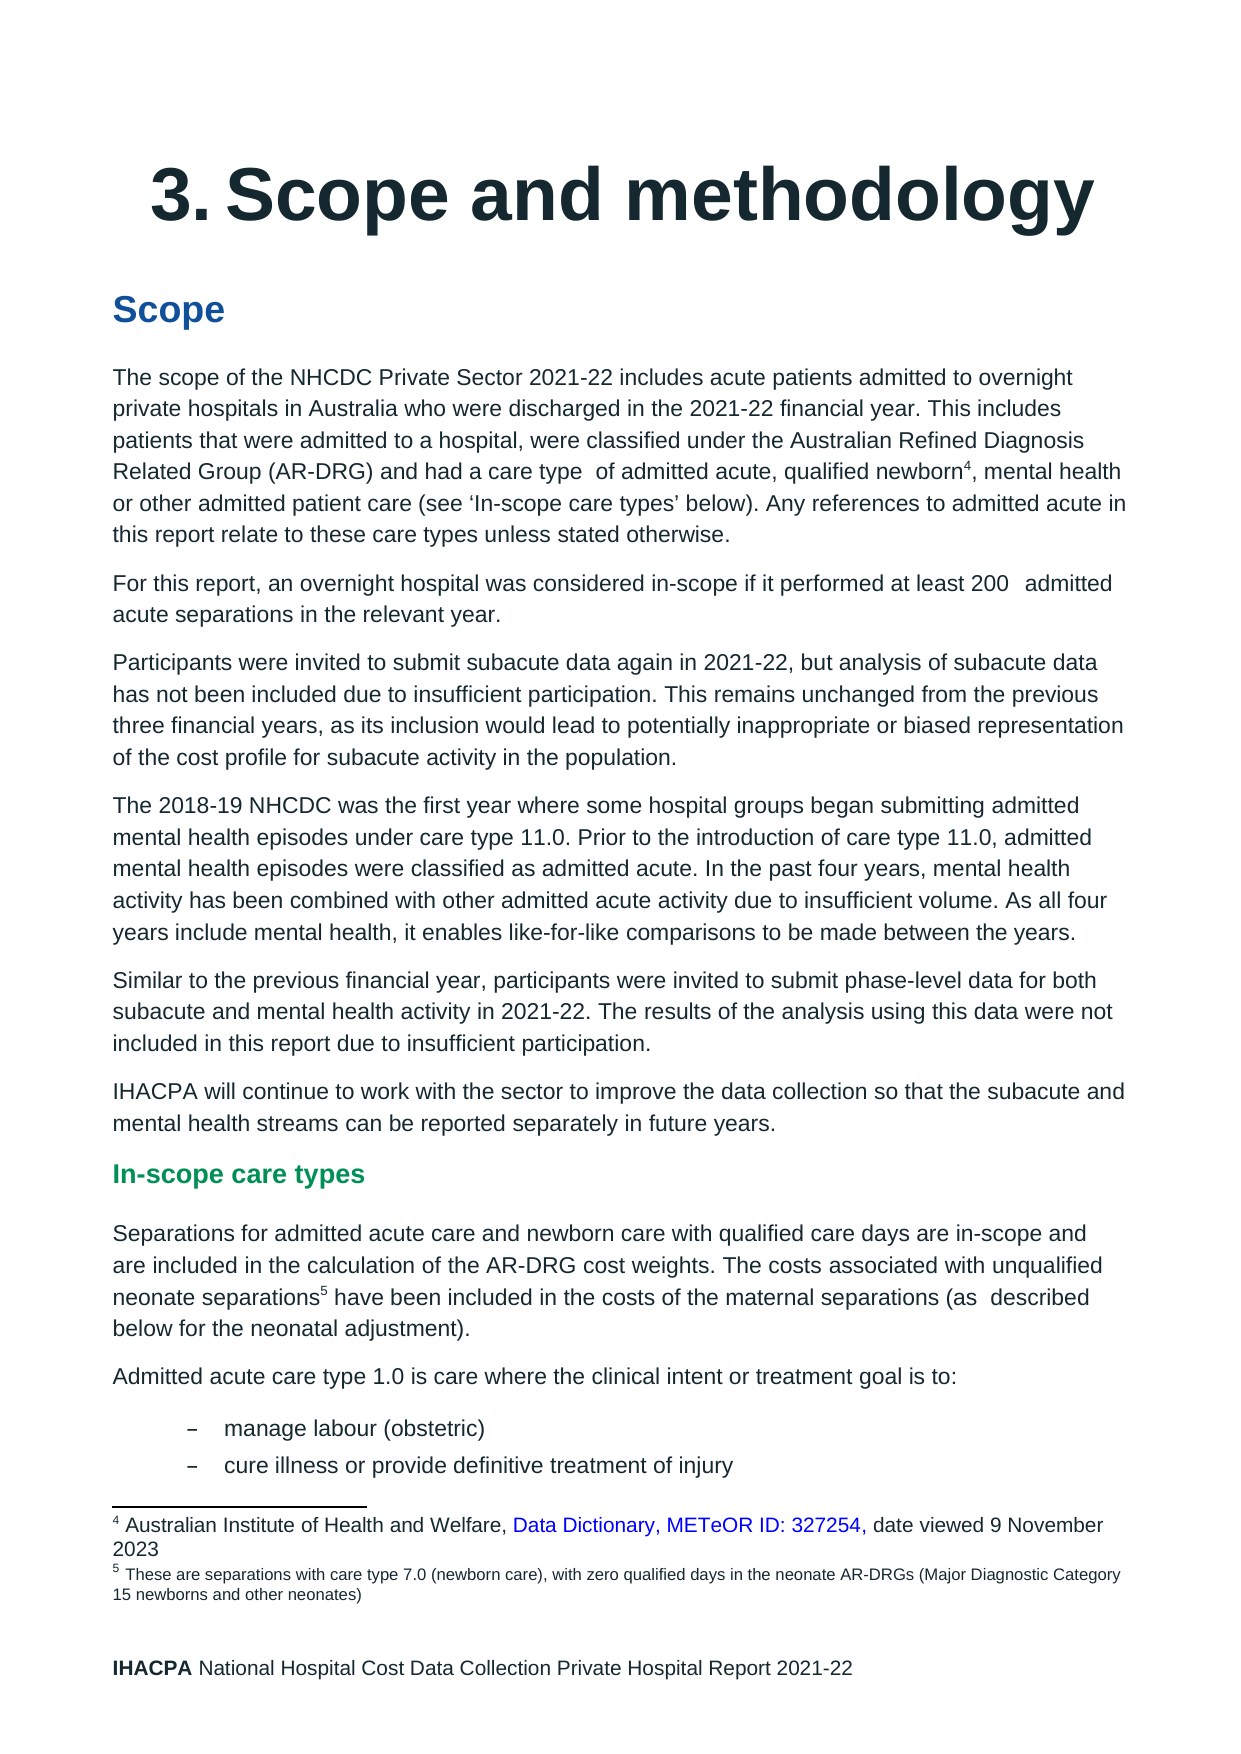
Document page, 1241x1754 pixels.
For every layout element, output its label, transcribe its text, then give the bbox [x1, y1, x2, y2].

text IHACPA will continue to work with the sector to improve the data collection so that the subacute and mental health streams can be reported separately in future years. [112, 1078, 1128, 1136]
text Participants were invited to submit subacute data again in 2021-22, but analysis of subacute data has not been included due to insufficient participation. This remains unchanged from the previous three financial years, as its inclusion would lead to potentially inappropriate or biased representation of the cost profile for subacute activity in the population. [112, 649, 1128, 770]
text Separations for admitted acute care and newborn care with qualified care days are in-scope and are included in the calculation of the AR-DRG cost weights. The costs associated with unqualified neonate separations have been included in the costs of the maternal separations (as described below for the neonatal adjustment). [112, 1220, 1128, 1341]
subtitle In-scope care types [112, 1158, 1128, 1189]
list cure illness or provide definitive treatment of injury [186, 1449, 1128, 1480]
text For this report, an overnight hospital was considered in-scope if it performed at least 200 admitted acute separations in the relevant year. [112, 569, 1128, 627]
text Similar to the previous financial year, participants were invited to submit phase-level data for both subacute and mental health activity in 2021-22. The results of the analysis using this data were not included in this report due to insufficient participation. [112, 967, 1128, 1056]
subtitle Scope and methodology [150, 150, 1128, 236]
subtitle Scope [112, 287, 1128, 330]
text The 2018-19 NHCDC was the first year where some hospital groups began submitting admitted mental health episodes under care type 11.0. Prior to the introduction of care type 11.0, admitted mental health episodes were classified as admitted acute. In the past four years, mental health activity has been combined with other admitted acute activity due to insufficient volume. As all four years include mental health, it enables like-for-like comparisons to be made between the years. [112, 792, 1128, 945]
text The scope of the NHCDC Private Sector 2021-22 includes acute patients admitted to overnight private hospitals in Australia who were discharged in the 2021-22 financial year. This includes patients that were admitted to a hospital, were classified under the Australian Refined Diagnosis Related Group (AR-DRG) and had a care type of admitted acute, qualified newborn, mental health or other admitted patient care (see ‘In-scope care types’ below). Any references to admitted acute in this report relate to these care types unless stated otherwise. [112, 363, 1128, 548]
list manage labour (obstetric) [186, 1411, 1128, 1443]
text Admitted acute care type 1.0 is care where the clinical intent or treatment goal is to: [112, 1363, 1128, 1389]
